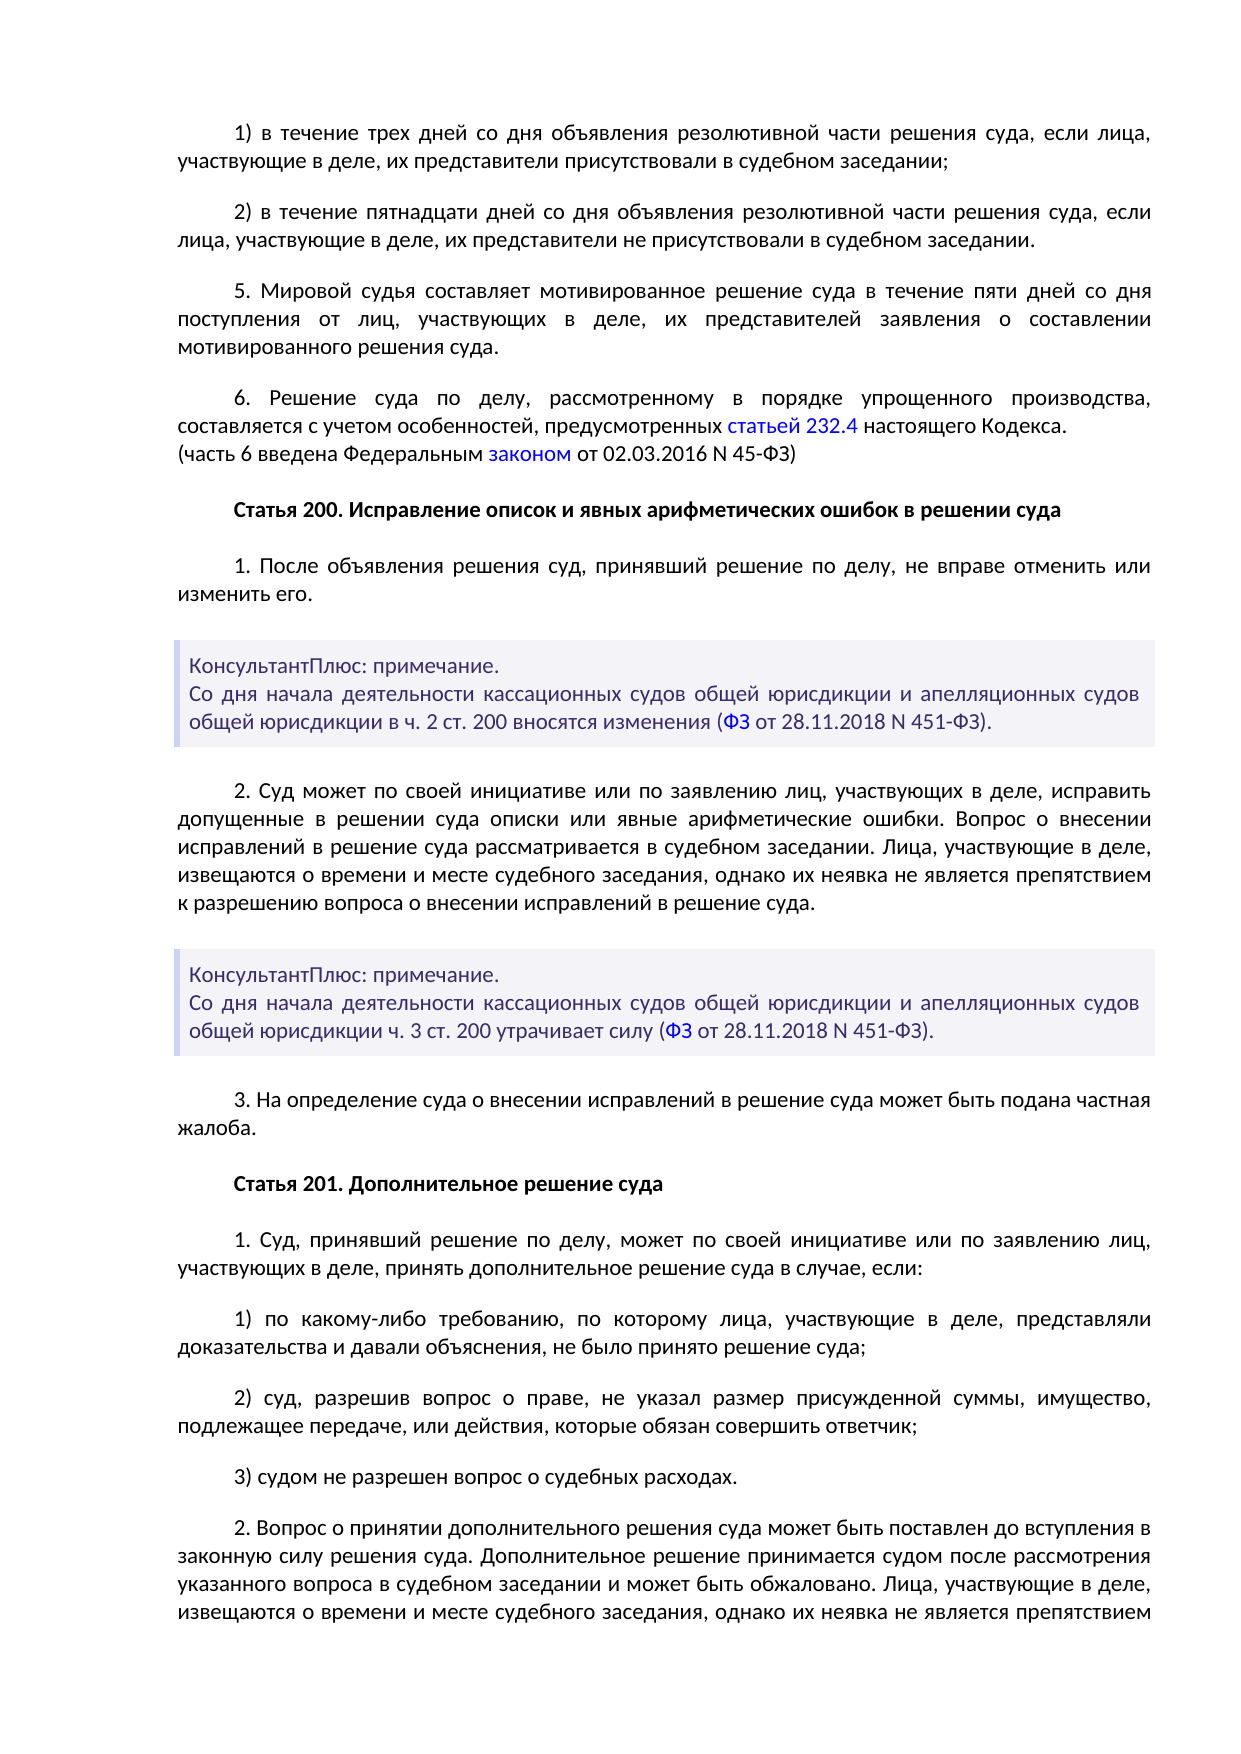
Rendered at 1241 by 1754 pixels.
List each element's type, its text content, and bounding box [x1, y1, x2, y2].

text (часть 6 введена Федеральным законом от 02.03.2016 N 45-ФЗ) [177, 439, 1152, 467]
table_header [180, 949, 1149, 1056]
title Статья 201. Дополнительное решение суда [177, 1169, 1152, 1197]
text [177, 1513, 1152, 1625]
text 3) судом не разрешен вопрос о судебных расходах. [177, 1462, 1152, 1490]
text 2) суд, разрешив вопрос о праве, не указал размер присужденной суммы, имущество, подлежащее передаче, или действия, которые обязан совершить ответчик; [177, 1383, 1152, 1439]
title Статья 200. Исправление описок и явных арифметических ошибок в решении суда [177, 495, 1152, 523]
text 1) в течение трех дней со дня объявления резолютивной части решения суда, если лица, участвующие в деле, их представители присутствовали в судебном заседании; [177, 118, 1152, 174]
text 1. После объявления решения суд, принявший решение по делу, не вправе отменить или изменить его. [177, 551, 1152, 607]
text 6. Решение суда по делу, рассмотренному в порядке упрощенного производства, составляется с учетом особенностей, предусмотренных статьей 232.4 настоящего Кодекса. [177, 383, 1152, 439]
text 2) в течение пятнадцати дней со дня объявления резолютивной части решения суда, если лица, участвующие в деле, их представители не присутствовали в судебном заседании. [177, 197, 1152, 253]
text 1) по какому-либо требованию, по которому лица, участвующие в деле, представляли доказательства и давали объяснения, не было принято решение суда; [177, 1304, 1152, 1361]
text 3. На определение суда о внесении исправлений в решение суда может быть подана частная жалоба. [177, 1085, 1152, 1141]
text 1. Суд, принявший решение по делу, может по своей инициативе или по заявлению лиц, участвующих в деле, принять дополнительное решение суда в случае, если: [177, 1226, 1152, 1282]
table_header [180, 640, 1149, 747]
text 2. Суд может по своей инициативе или по заявлению лиц, участвующих в деле, исправить допущенные в решении суда описки или явные арифметические ошибки. Вопрос о внесении исправлений в решение суда рассматривается в судебном заседании. Лица, участвующие в деле, извещаются о времени и месте судебного заседания, однако их неявка не является препятствием к разрешению вопроса о внесении исправлений в решение суда. [177, 776, 1152, 916]
text 5. Мировой судья составляет мотивированное решение суда в течение пяти дней со дня поступления от лиц, участвующих в деле, их представителей заявления о составлении мотивированного решения суда. [177, 276, 1152, 360]
